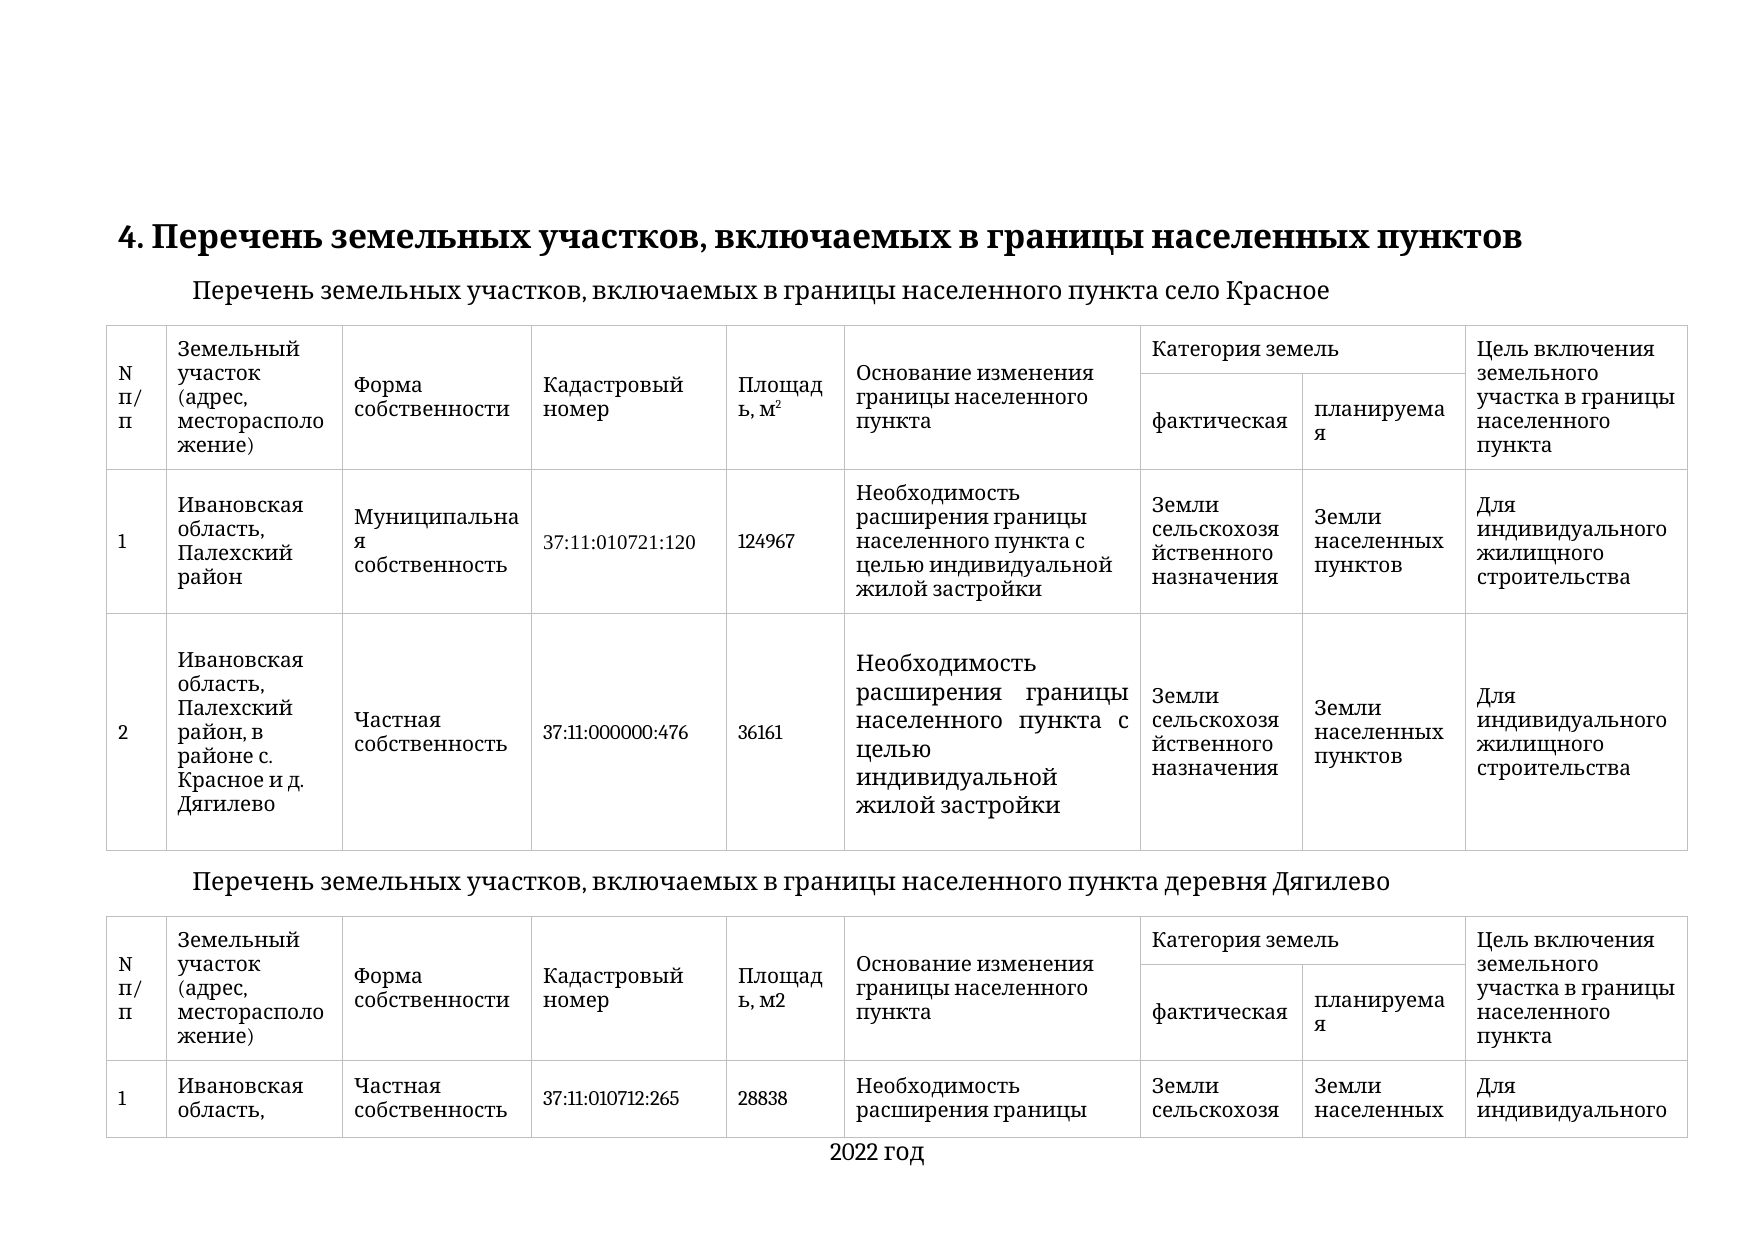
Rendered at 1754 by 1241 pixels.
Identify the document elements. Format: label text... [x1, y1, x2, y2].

list Перечень земельных участков, включаемых в границы населенного пункта село Красное [192, 277, 1636, 306]
table_cell Частная собственность [343, 614, 531, 850]
table_cell Земли сельскохозяйственного назначения [1141, 470, 1302, 613]
subtitle 4. Перечень земельных участков, включаемых в границы населенных пунктов [118, 219, 1636, 257]
table_cell 1 [107, 470, 166, 613]
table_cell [1466, 1061, 1687, 1137]
table_header Категория земель [1141, 326, 1465, 373]
table_cell 36161 [727, 614, 844, 850]
table_cell Муниципальная собственность [343, 470, 531, 613]
table_header Цель включения земельного участка в границы населенного пункта [1466, 326, 1687, 469]
table_cell Необходимость расширения границы населенного пункта с целью индивидуальной жилой застройки [845, 614, 1140, 850]
table_cell Земли сельскохозяйственного назначения [1141, 614, 1302, 850]
table_header Цель включения земельного участка в границы населенного пункта [1466, 917, 1687, 1060]
table_cell планируемая [1303, 374, 1465, 469]
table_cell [343, 1061, 531, 1137]
table_cell Для индивидуального жилищного строительства [1466, 614, 1687, 850]
table_cell 37:11:010721:120 [532, 470, 726, 613]
table_header Форма собственности [343, 917, 531, 1060]
table_cell 37:11:010712:265 [532, 1061, 726, 1137]
table_cell 124967 [727, 470, 844, 613]
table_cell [845, 1061, 1140, 1137]
table_cell фактическая [1141, 965, 1302, 1060]
table_cell Земли населенных пунктов [1303, 470, 1465, 613]
table_header N п/п [107, 917, 166, 1060]
table_header Основание изменения границы населенного пункта [845, 917, 1140, 1060]
list Перечень земельных участков, включаемых в границы населенного пункта деревня Дягилево [192, 868, 1636, 897]
table_cell Ивановская область, Палехский район [167, 470, 342, 613]
table_cell 2 [107, 614, 166, 850]
table_cell Необходимость расширения границы населенного пункта с целью индивидуальной жилой застройки [845, 470, 1140, 613]
table_header Земельный участок (адрес, месторасположение) [167, 917, 342, 1060]
table_cell Земли населенных пунктов [1303, 614, 1465, 850]
table_header Категория земель [1141, 917, 1465, 964]
table_cell Для индивидуального жилищного строительства [1466, 470, 1687, 613]
table_header Площадь, м2 [727, 326, 844, 469]
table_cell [1303, 1061, 1465, 1137]
table_header Площадь, м2 [727, 917, 844, 1060]
table_header Кадастровый номер [532, 326, 726, 469]
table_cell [167, 1061, 342, 1137]
table_header Основание изменения границы населенного пункта [845, 326, 1140, 469]
table_cell фактическая [1141, 374, 1302, 469]
table_cell 28838 [727, 1061, 844, 1137]
table_cell 1 [107, 1061, 166, 1137]
table_cell планируемая [1303, 965, 1465, 1060]
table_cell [1141, 1061, 1302, 1137]
table_cell 37:11:000000:476 [532, 614, 726, 850]
table_header Форма собственности [343, 326, 531, 469]
table_header N п/п [107, 326, 166, 469]
table_header Земельный участок (адрес, месторасположение) [167, 326, 342, 469]
table_header Кадастровый номер [532, 917, 726, 1060]
table_cell Ивановская область, Палехский район, в районе с. Красное и д. Дягилево [167, 614, 342, 850]
